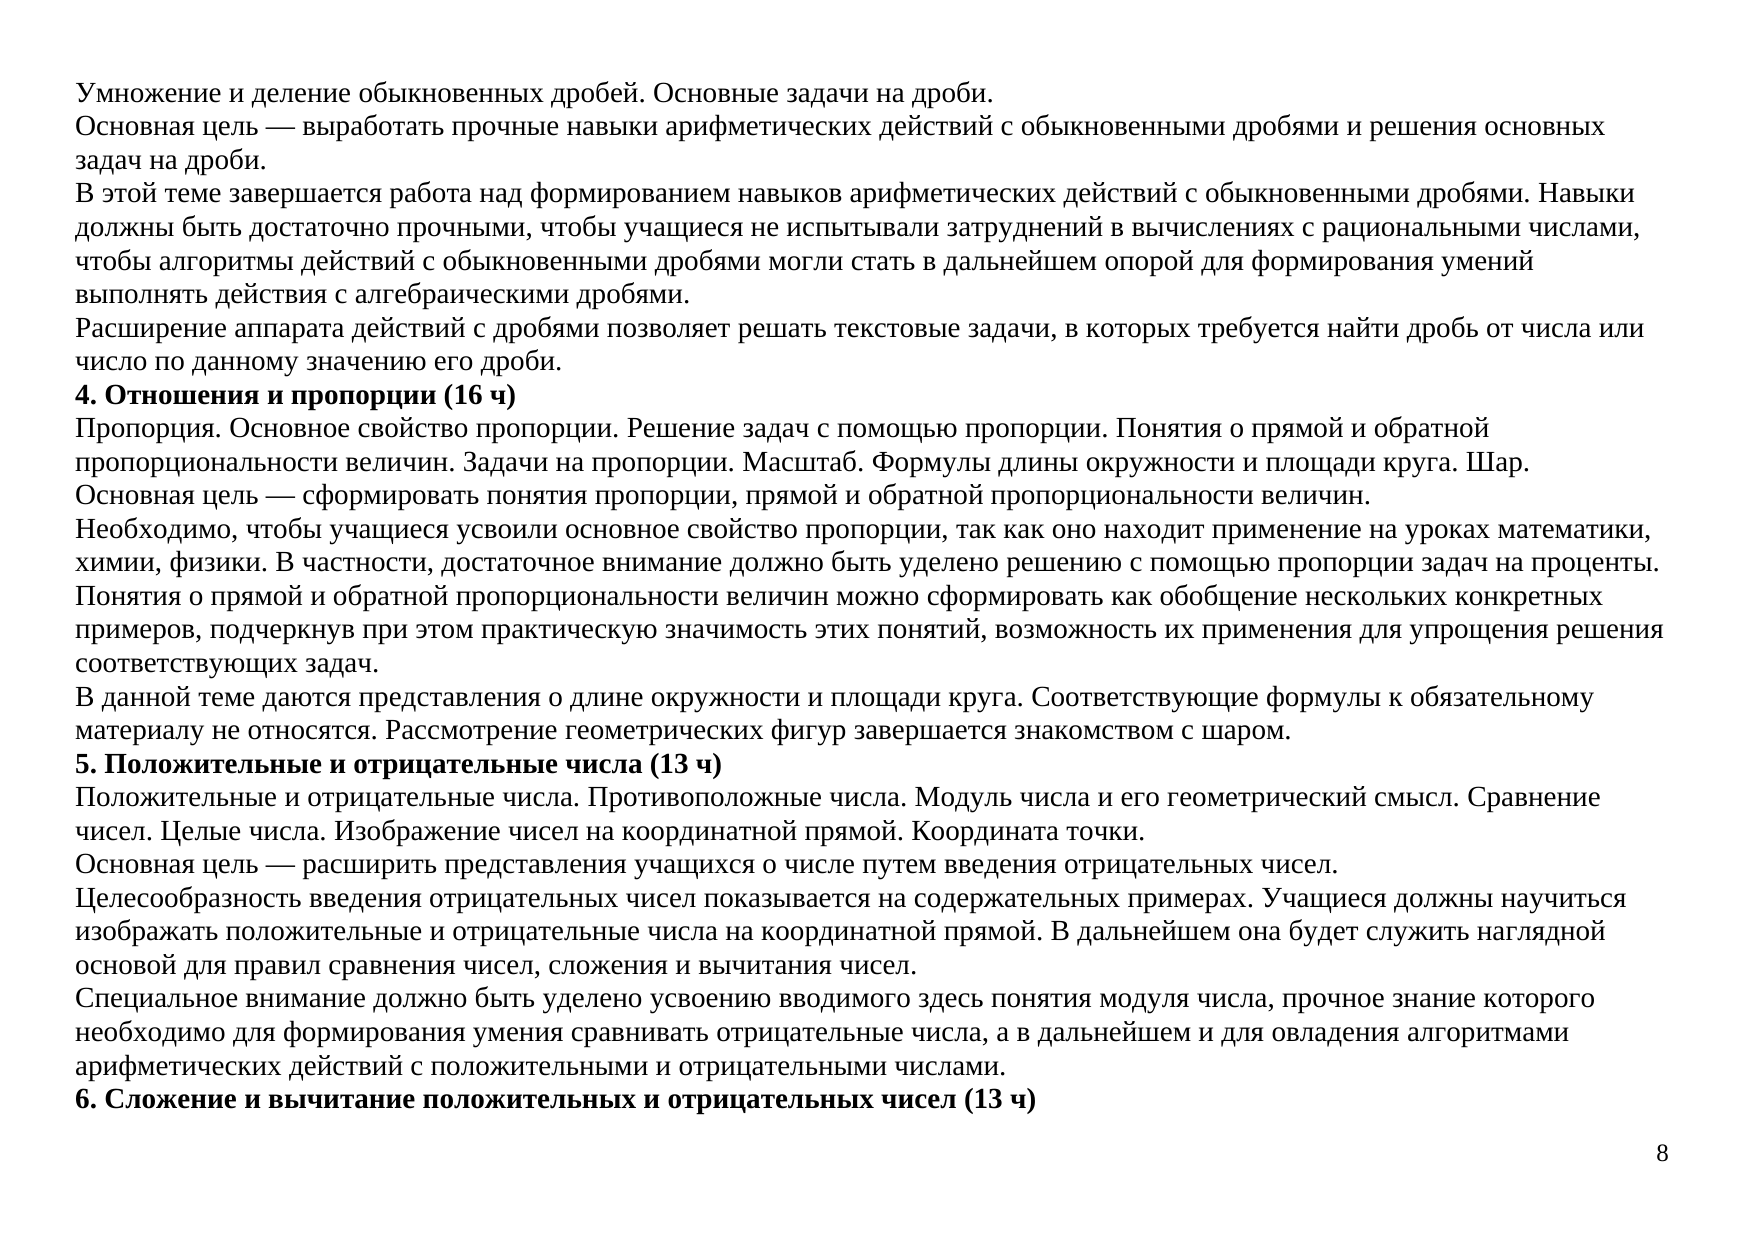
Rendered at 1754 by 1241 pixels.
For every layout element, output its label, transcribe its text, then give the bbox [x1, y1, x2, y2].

text Необходимо, чтобы учащиеся усвоили основное свойство пропорции, так как оно находит применение на уроках математики, химии, физики. В частности, достаточное внимание должно быть уделено решению с помощью пропорции задач на проценты. [75, 511, 1669, 578]
text Понятия о прямой и обратной пропорциональности величин можно сформировать как обобщение нескольких конкретных примеров, подчеркнув при этом практическую значимость этих понятий, возможность их применения для упрощения решения соответствующих задач. [75, 578, 1669, 679]
text Основная цель — сформировать понятия пропорции, прямой и обратной пропорциональности величин. [75, 477, 1669, 511]
text Расширение аппарата действий с дробями позволяет решать текстовые задачи, в которых требуется найти дробь от числа или число по данному значению его дроби. [75, 310, 1669, 377]
text Положительные и отрицательные числа. Противоположные числа. Модуль числа и его геометрический смысл. Сравнение чисел. Целые числа. Изображение чисел на координатной прямой. Координата точки. [75, 779, 1669, 846]
text В данной теме даются представления о длине окружности и площади круга. Соответствующие формулы к обязательному материалу не относятся. Рассмотрение геометрических фигур завершается знакомством с шаром. [75, 679, 1669, 746]
text Основная цель — выработать прочные навыки арифметических действий с обыкновенными дробями и решения основных задач на дроби. [75, 108, 1669, 176]
text 6. Сложение и вычитание положительных и отрицательных чисел (13 ч) [75, 1081, 1669, 1115]
text Целесообразность введения отрицательных чисел показывается на содержательных примерах. Учащиеся должны научиться изображать положительные и отрицательные числа на координатной прямой. В дальнейшем она будет служить наглядной основой для правил сравнения чисел, сложения и вычитания чисел. [75, 880, 1669, 981]
text В этой теме завершается работа над формированием навыков арифметических действий с обыкновенными дробями. Навыки должны быть достаточно прочными, чтобы учащиеся не испытывали затруднений в вычислениях с рациональными числами, чтобы алгоритмы действий с обыкновенными дробями могли стать в дальнейшем опорой для формирования умений выполнять действия с алгебраическими дробями. [75, 176, 1669, 310]
text Основная цель — расширить представления учащихся о числе путем введения отрицательных чисел. [75, 846, 1669, 880]
text Специальное внимание должно быть уделено усвоению вводимого здесь понятия модуля числа, прочное знание которого необходимо для формирования умения сравнивать отрицательные числа, а в дальнейшем и для овладения алгоритмами арифметических действий с положительными и отрицательными числами. [75, 981, 1669, 1081]
text Пропорция. Основное свойство пропорции. Решение задач с помощью пропорции. Понятия о прямой и обратной пропорциональности величин. Задачи на пропорции. Масштаб. Формулы длины окружности и площади круга. Шар. [75, 410, 1669, 477]
text 4. Отношения и пропорции (16 ч) [75, 377, 1669, 410]
text Умножение и деление обыкновенных дробей. Основные задачи на дроби. [75, 75, 1669, 108]
text 5. Положительные и отрицательные числа (13 ч) [75, 746, 1669, 779]
